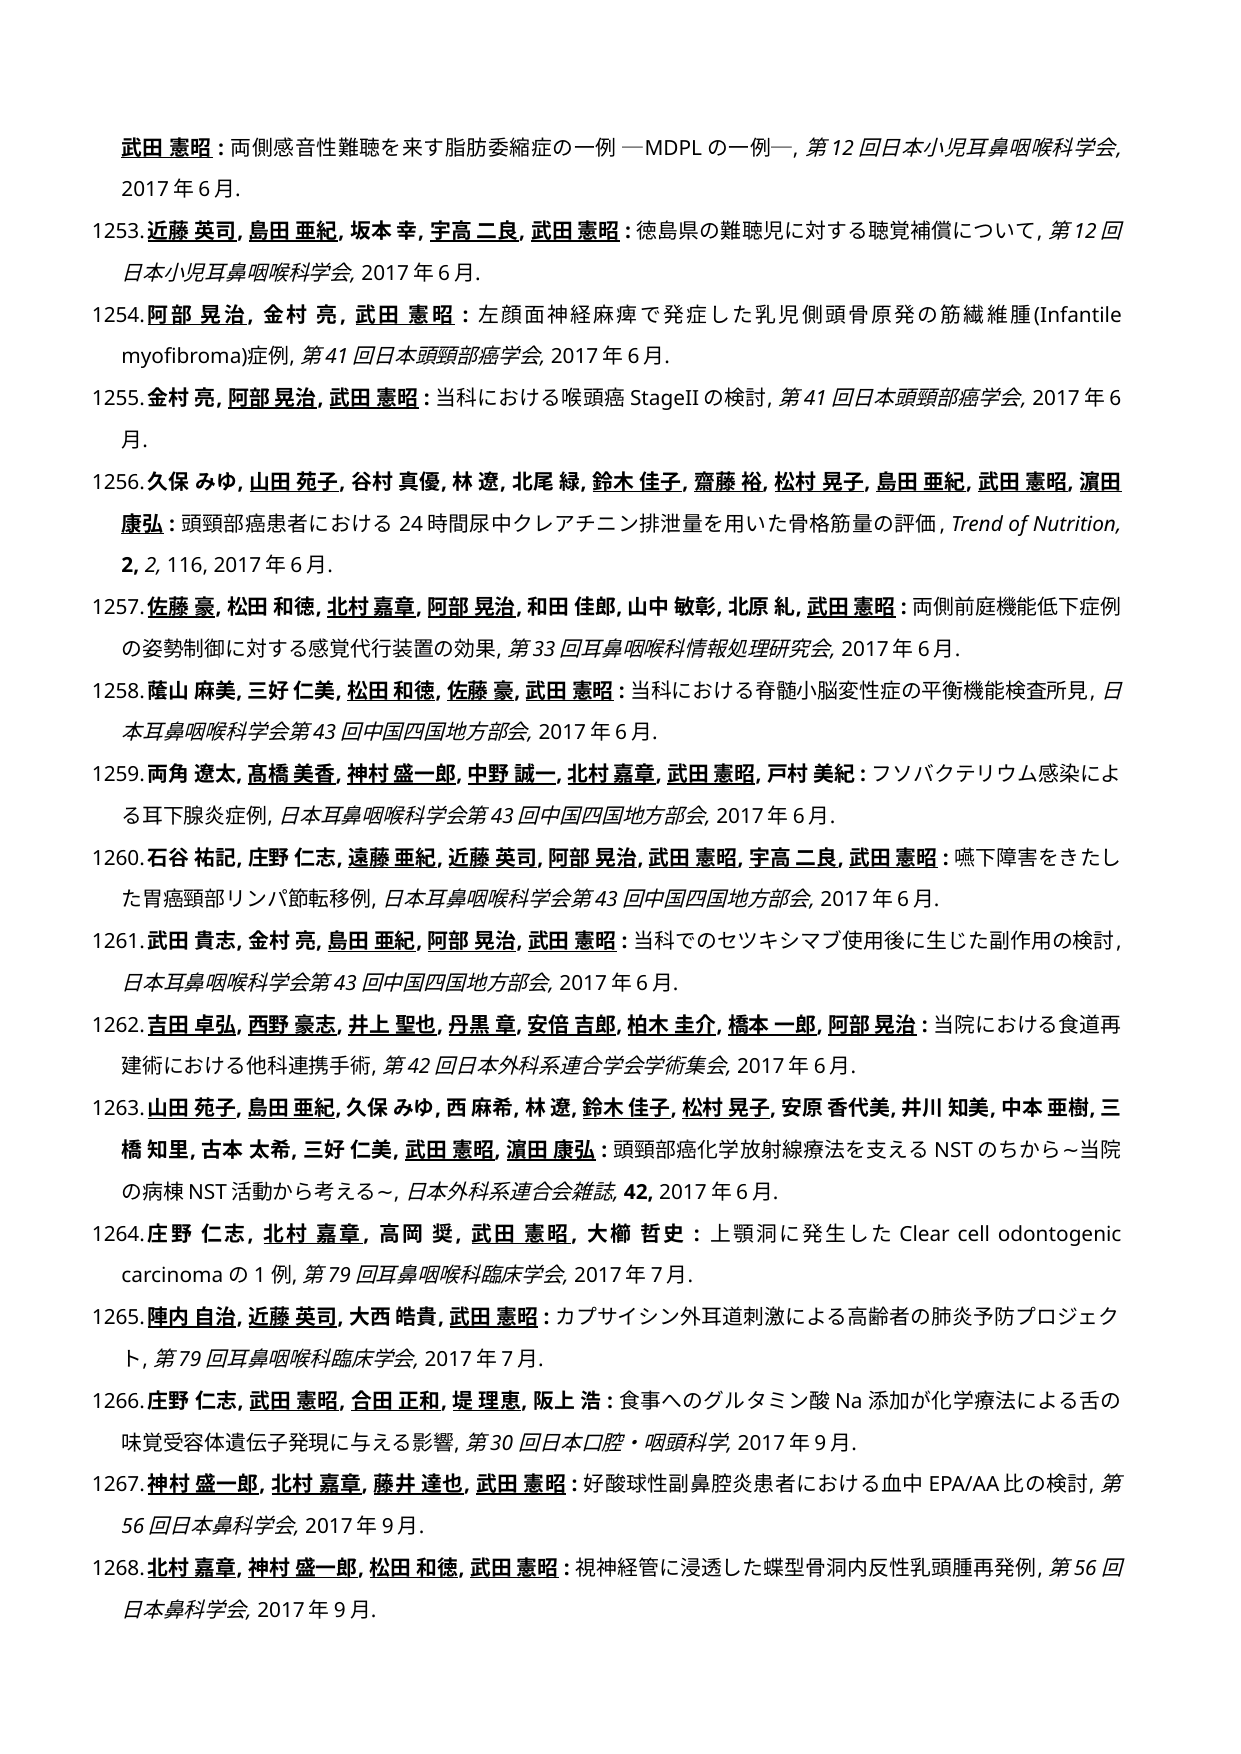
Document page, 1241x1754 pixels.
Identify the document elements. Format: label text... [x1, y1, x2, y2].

list 両角 遼太, 髙橋 美香, 神村 盛一郎, 中野 誠一, 北村 嘉章, 武田 憲昭, 戸村 美紀 : フソバクテリウム感染による耳下腺炎症例, 日本耳鼻咽喉科学会第43回中国四国地方部会, 2017年6月. [92, 752, 1122, 835]
list 庄野 仁志, 武田 憲昭, 合田 正和, 堤 理恵, 阪上 浩 : 食事へのグルタミン酸Na 添加が化学療法による舌の味覚受容体遺伝子発現に与える影響, 第30 回日本口腔・咽頭科学, 2017年9月. [92, 1378, 1122, 1462]
list 神村 盛一郎, 北村 嘉章, 藤井 達也, 武田 憲昭 : 好酸球性副鼻腔炎患者における血中EPA/AA比の検討, 第56回日本鼻科学会, 2017年9月. [92, 1462, 1122, 1545]
list 庄野 仁志, 北村 嘉章, 高岡 奨, 武田 憲昭, 大櫛 哲史 : 上顎洞に発生したClear cell odontogenic carcinoma の1 例, 第79回耳鼻咽喉科臨床学会, 2017年7月. [92, 1211, 1122, 1295]
list 陣内 自治, 近藤 英司, 大西 皓貴, 武田 憲昭 : カプサイシン外耳道刺激による高齢者の肺炎予防プロジェクト, 第79回耳鼻咽喉科臨床学会, 2017年7月. [92, 1295, 1122, 1378]
list 山田 苑子, 島田 亜紀, 久保 みゆ, 西 麻希, 林 遼, 鈴木 佳子, 松村 晃子, 安原 香代美, 井川 知美, 中本 亜樹, 三橋 知里, 古本 太希, 三好 仁美, 武田 憲昭, 濵田 康弘 : 頭頸部癌化学放射線療法を支えるNSTのちから∼当院の病棟NST活動から考える∼, 日本外科系連合会雑誌, 42, 2017年6月. [92, 1086, 1122, 1211]
list 吉田 卓弘, 西野 豪志, 井上 聖也, 丹黒 章, 安倍 吉郎, 柏木 圭介, 橋本 一郎, 阿部 晃治 : 当院における食道再建術における他科連携手術, 第42回日本外科系連合学会学術集会, 2017年6月. [92, 1002, 1122, 1086]
list 石谷 祐記, 庄野 仁志, 遠藤 亜紀, 近藤 英司, 阿部 晃治, 武田 憲昭, 宇高 二良, 武田 憲昭 : 嚥下障害をきたした胃癌頸部リンパ節転移例, 日本耳鼻咽喉科学会第43回中国四国地方部会, 2017年6月. [92, 835, 1122, 919]
list 䕃山 麻美, 三好 仁美, 松田 和徳, 佐藤 豪, 武田 憲昭 : 当科における脊髄小脳変性症の平衡機能検査所見, 日本耳鼻咽喉科学会第43回中国四国地方部会, 2017年6月. [92, 668, 1122, 752]
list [92, 125, 1122, 209]
list 北村 嘉章, 神村 盛一郎, 松田 和徳, 武田 憲昭 : 視神経管に浸透した蝶型骨洞内反性乳頭腫再発例, 第56回日本鼻科学会, 2017年9月. [92, 1545, 1122, 1629]
list 金村 亮, 阿部 晃治, 武田 憲昭 : 当科における喉頭癌StageIIの検討, 第41回日本頭頸部癌学会, 2017年6月. [92, 376, 1122, 459]
list 佐藤 豪, 松田 和徳, 北村 嘉章, 阿部 晃治, 和田 佳郎, 山中 敏彰, 北原 糺, 武田 憲昭 : 両側前庭機能低下症例の姿勢制御に対する感覚代行装置の効果, 第33回耳鼻咽喉科情報処理研究会, 2017年6月. [92, 584, 1122, 668]
list 久保 みゆ, 山田 苑子, 谷村 真優, 林 遼, 北尾 緑, 鈴木 佳子, 齋藤 裕, 松村 晃子, 島田 亜紀, 武田 憲昭, 濵田 康弘 : 頭頸部癌患者における24時間尿中クレアチニン排泄量を用いた骨格筋量の評価, Trend of Nutrition, 2, 2, 116, 2017年6月. [92, 459, 1122, 584]
list 近藤 英司, 島田 亜紀, 坂本 幸, 宇高 二良, 武田 憲昭 : 徳島県の難聴児に対する聴覚補償について, 第12回日本小児耳鼻咽喉科学会, 2017年6月. [92, 209, 1122, 292]
list 阿部 晃治, 金村 亮, 武田 憲昭 : 左顔面神経麻痺で発症した乳児側頭骨原発の筋繊維腫(Infantile myofibroma)症例, 第41回日本頭頸部癌学会, 2017年6月. [92, 292, 1122, 376]
list 武田 貴志, 金村 亮, 島田 亜紀, 阿部 晃治, 武田 憲昭 : 当科でのセツキシマブ使用後に生じた副作用の検討, 日本耳鼻咽喉科学会第43回中国四国地方部会, 2017年6月. [92, 919, 1122, 1002]
